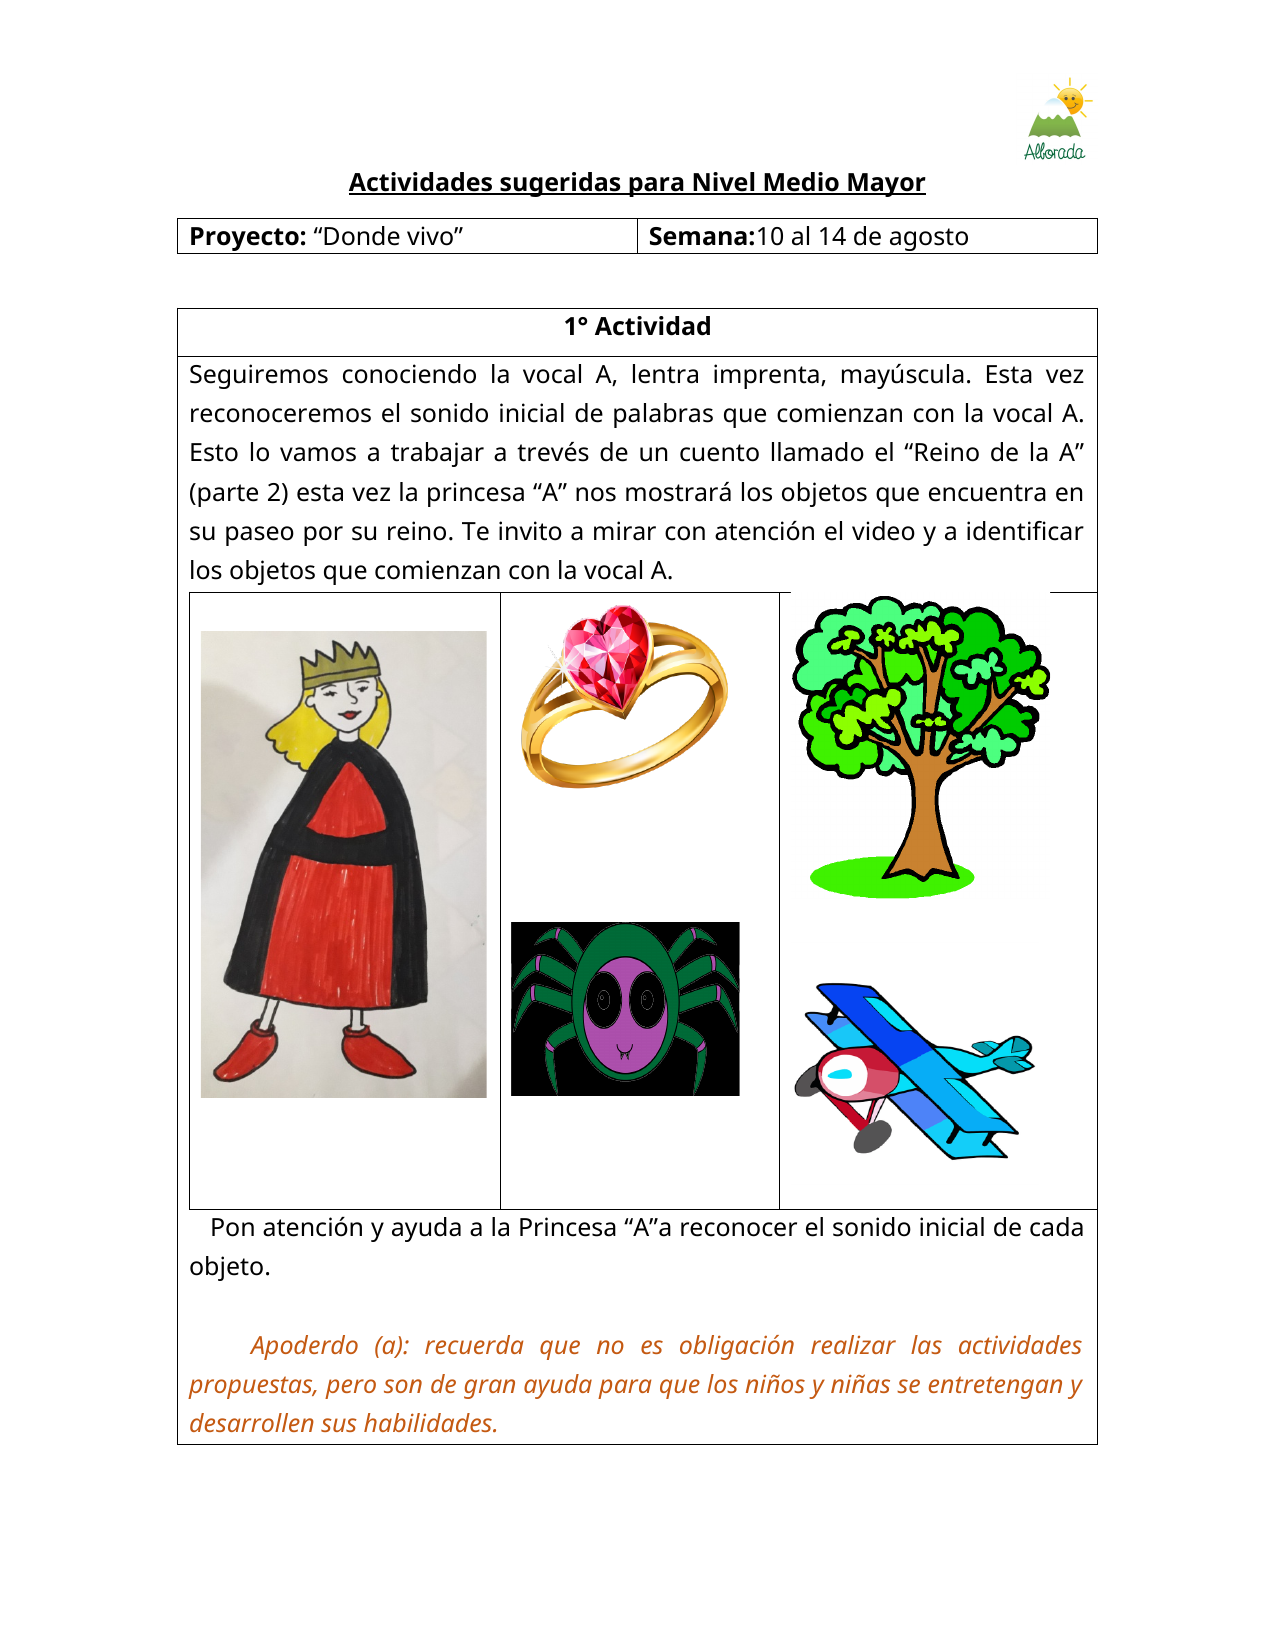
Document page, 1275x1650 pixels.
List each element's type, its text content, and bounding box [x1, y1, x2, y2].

picture [790, 942, 1040, 1185]
table_cell Seguiremos conociendo la vocal A, lentra imprenta, mayúscula. Esta vez reconoceremos el sonido inicial de palabras que comienzan con la vocal A. Esto lo vamos a trabajar a trevés de un cuento llamado el “Reino de la A” (parte 2) esta vez la princesa “A” nos mostrará los objetos que encuentra en su paseo por su reino. Te invito a mirar con atención el video y a identificar los objetos que comienzan con la vocal A. Pon atención y ayuda a la Princesa “A”a reconocer el sonido inicial de cada objeto. Apoderdo (a): recuerda que no es obligación realizar las actividades propuestas, pero son de gran ayuda para que los niños y niñas se entretengan y desarrollen sus habilidades. [178, 357, 1097, 1443]
table_header Semana:10 al 14 de agosto [638, 219, 1097, 253]
picture [511, 592, 734, 801]
text Actividades sugeridas para Nivel Medio Mayor [177, 164, 1098, 198]
table_header Proyecto: “Donde vivo” [178, 219, 637, 253]
table_header 1° Actividad [178, 309, 1097, 356]
picture [200, 631, 487, 1098]
picture [1016, 73, 1098, 165]
